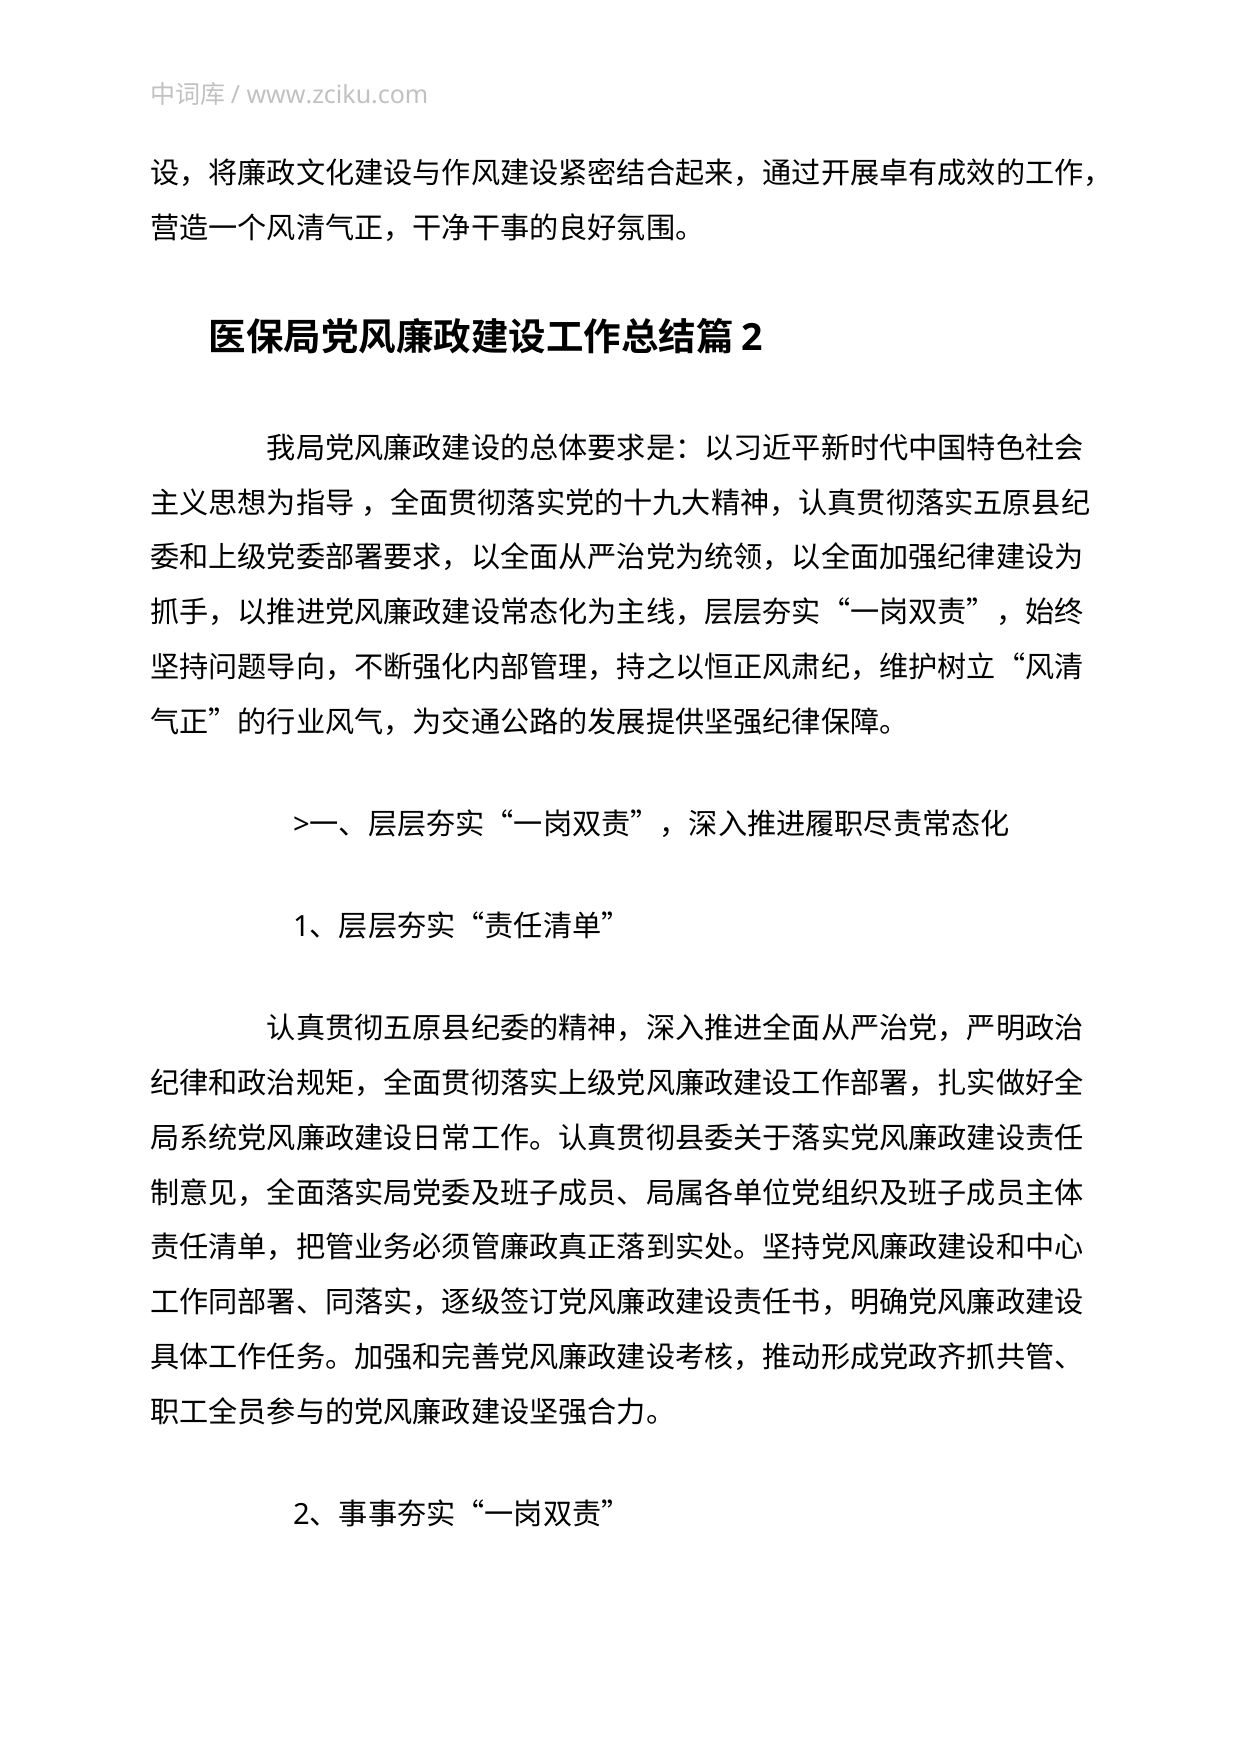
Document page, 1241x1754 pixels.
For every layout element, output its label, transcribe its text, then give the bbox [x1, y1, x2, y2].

text 1、层层夯实“责任清单” [150, 902, 1090, 945]
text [150, 150, 1090, 247]
text 2、事事夯实“一岗双责” [150, 1491, 1090, 1533]
text >一、层层夯实“一岗双责”，深入推进履职尽责常态化 [150, 801, 1090, 843]
text 我局党风廉政建设的总体要求是：以习近平新时代中国特色社会主义思想为指导 ，全面贯彻落实党的十九大精神，认真贯彻落实五原县纪委和上级党委部署要求，以全面从严治党为统领，以全面加强纪律建设为抓手，以推进党风廉政建设常态化为主线，层层夯实“一岗双责”，始终坚持问题导向，不断强化内部管理，持之以恒正风肃纪，维护树立“风清气正”的行业风气，为交通公路的发展提供坚强纪律保障。 [150, 424, 1090, 741]
text 认真贯彻五原县纪委的精神，深入推进全面从严治党，严明政治纪律和政治规矩，全面贯彻落实上级党风廉政建设工作部署，扎实做好全局系统党风廉政建设日常工作。认真贯彻县委关于落实党风廉政建设责任制意见，全面落实局党委及班子成员、局属各单位党组织及班子成员主体责任清单，把管业务必须管廉政真正落到实处。坚持党风廉政建设和中心工作同部署、同落实，逐级签订党风廉政建设责任书，明确党风廉政建设具体工作任务。加强和完善党风廉政建设考核，推动形成党政齐抓共管、职工全员参与的党风廉政建设坚强合力。 [150, 1004, 1090, 1431]
text 医保局党风廉政建设工作总结篇2 [150, 307, 1090, 361]
